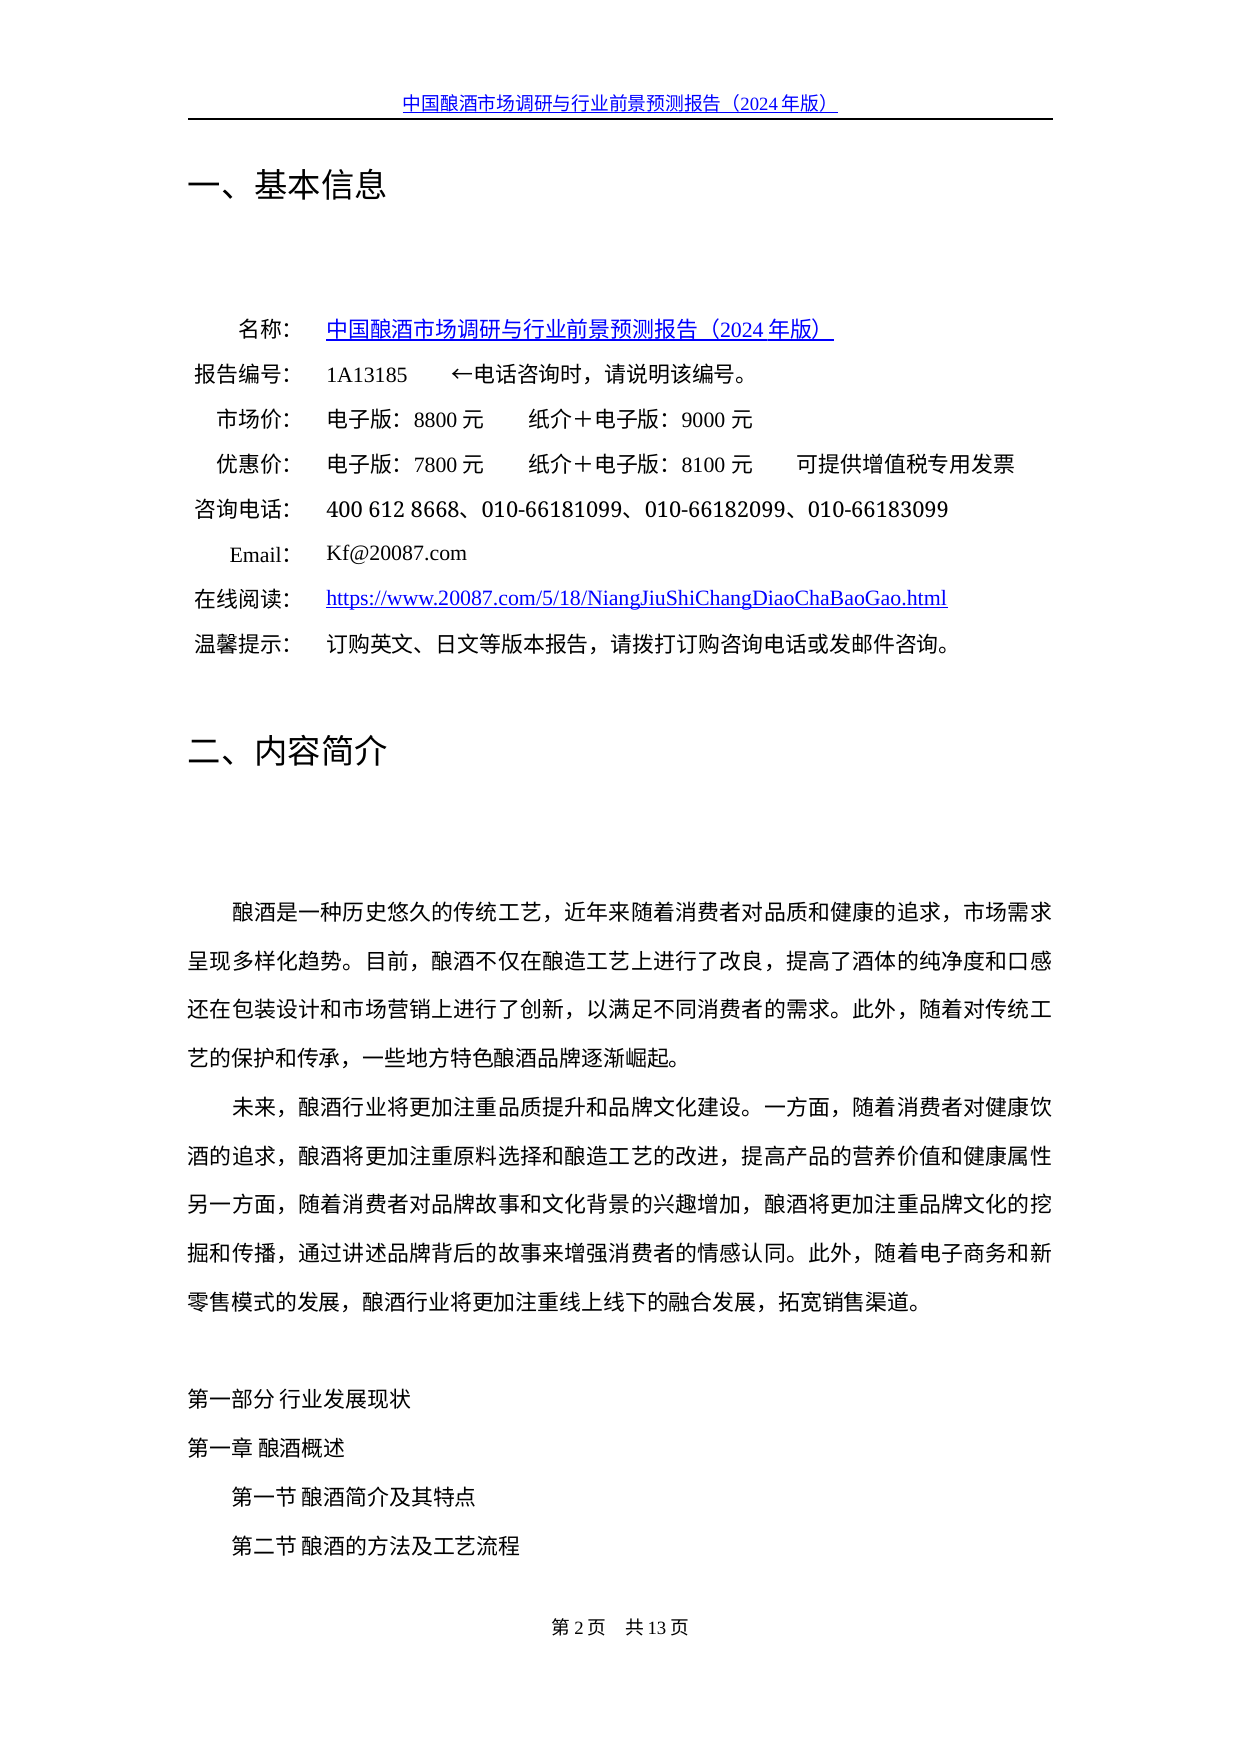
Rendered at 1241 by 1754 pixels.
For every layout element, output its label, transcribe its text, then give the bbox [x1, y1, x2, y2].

table_cell 报告编号： [167, 357, 315, 402]
title 一、基本信息 [187, 150, 1053, 215]
table_cell 优惠价： [167, 447, 315, 492]
table_cell Email： [167, 537, 315, 582]
table_cell 温馨提示： [167, 627, 315, 672]
table_cell 400 612 8668、010-66181099、010-66182099、010-66183099 [315, 492, 1073, 537]
table_cell [315, 582, 1073, 627]
table_header 名称： [167, 312, 315, 357]
table_cell Kf@20087.com [315, 537, 1073, 582]
table_cell 在线阅读： [167, 582, 315, 627]
table_cell 1A13185 ←电话咨询时，请说明该编号。 [315, 357, 1073, 402]
title 二、内容简介 [187, 717, 1053, 782]
table_header 中国酿酒市场调研与行业前景预测报告（2024年版） [315, 312, 1073, 357]
table_cell 咨询电话： [167, 492, 315, 537]
table_cell 订购英文、日文等版本报告，请拨打订购咨询电话或发邮件咨询。 [315, 627, 1073, 672]
table_cell 市场价： [167, 402, 315, 447]
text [187, 894, 1053, 1561]
table_cell 电子版：7800 元 纸介＋电子版：8100 元 可提供增值税专用发票 [315, 447, 1073, 492]
table_cell 电子版：8800 元 纸介＋电子版：9000 元 [315, 402, 1073, 447]
